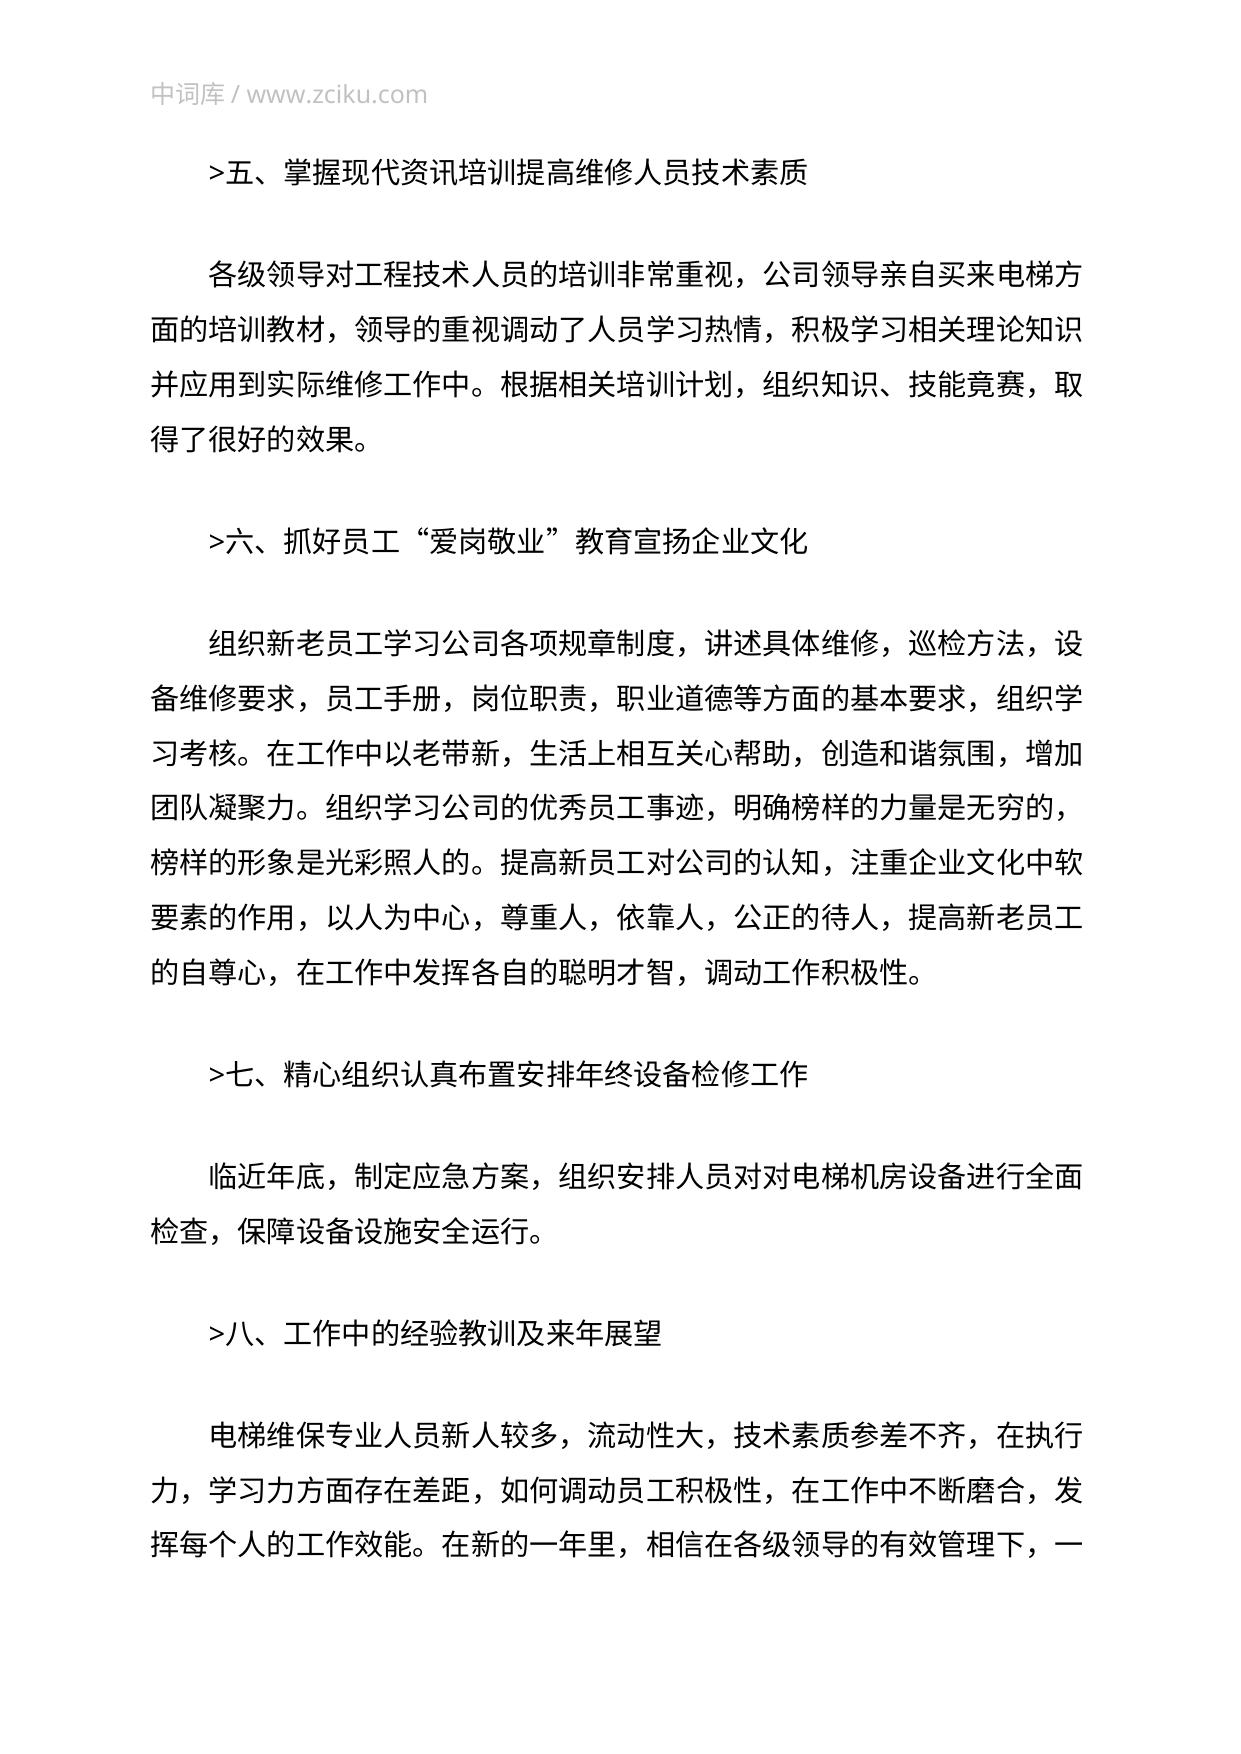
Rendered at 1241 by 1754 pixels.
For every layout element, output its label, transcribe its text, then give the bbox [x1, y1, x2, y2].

text 组织新老员工学习公司各项规章制度，讲述具体维修，巡检方法，设备维修要求，员工手册，岗位职责，职业道德等方面的基本要求，组织学习考核。在工作中以老带新，生活上相互关心帮助，创造和谐氛围，增加团队凝聚力。组织学习公司的优秀员工事迹，明确榜样的力量是无穷的，榜样的形象是光彩照人的。提高新员工对公司的认知，注重企业文化中软要素的作用，以人为中心，尊重人，依靠人，公正的待人，提高新老员工的自尊心，在工作中发挥各自的聪明才智，调动工作积极性。 [150, 620, 1090, 992]
text 各级领导对工程技术人员的培训非常重视，公司领导亲自买来电梯方面的培训教材，领导的重视调动了人员学习热情，积极学习相关理论知识并应用到实际维修工作中。根据相关培训计划，组织知识、技能竟赛，取得了很好的效果。 [150, 252, 1090, 459]
text >六、抓好员工“爱岗敬业”教育宣扬企业文化 [150, 518, 1090, 561]
text >七、精心组织认真布置安排年终设备检修工作 [150, 1052, 1090, 1094]
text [150, 1412, 1090, 1564]
text 临近年底，制定应急方案，组织安排人员对对电梯机房设备进行全面检查，保障设备设施安全运行。 [150, 1153, 1090, 1251]
text >八、工作中的经验教训及来年展望 [150, 1310, 1090, 1353]
text >五、掌握现代资讯培训提高维修人员技术素质 [150, 150, 1090, 192]
